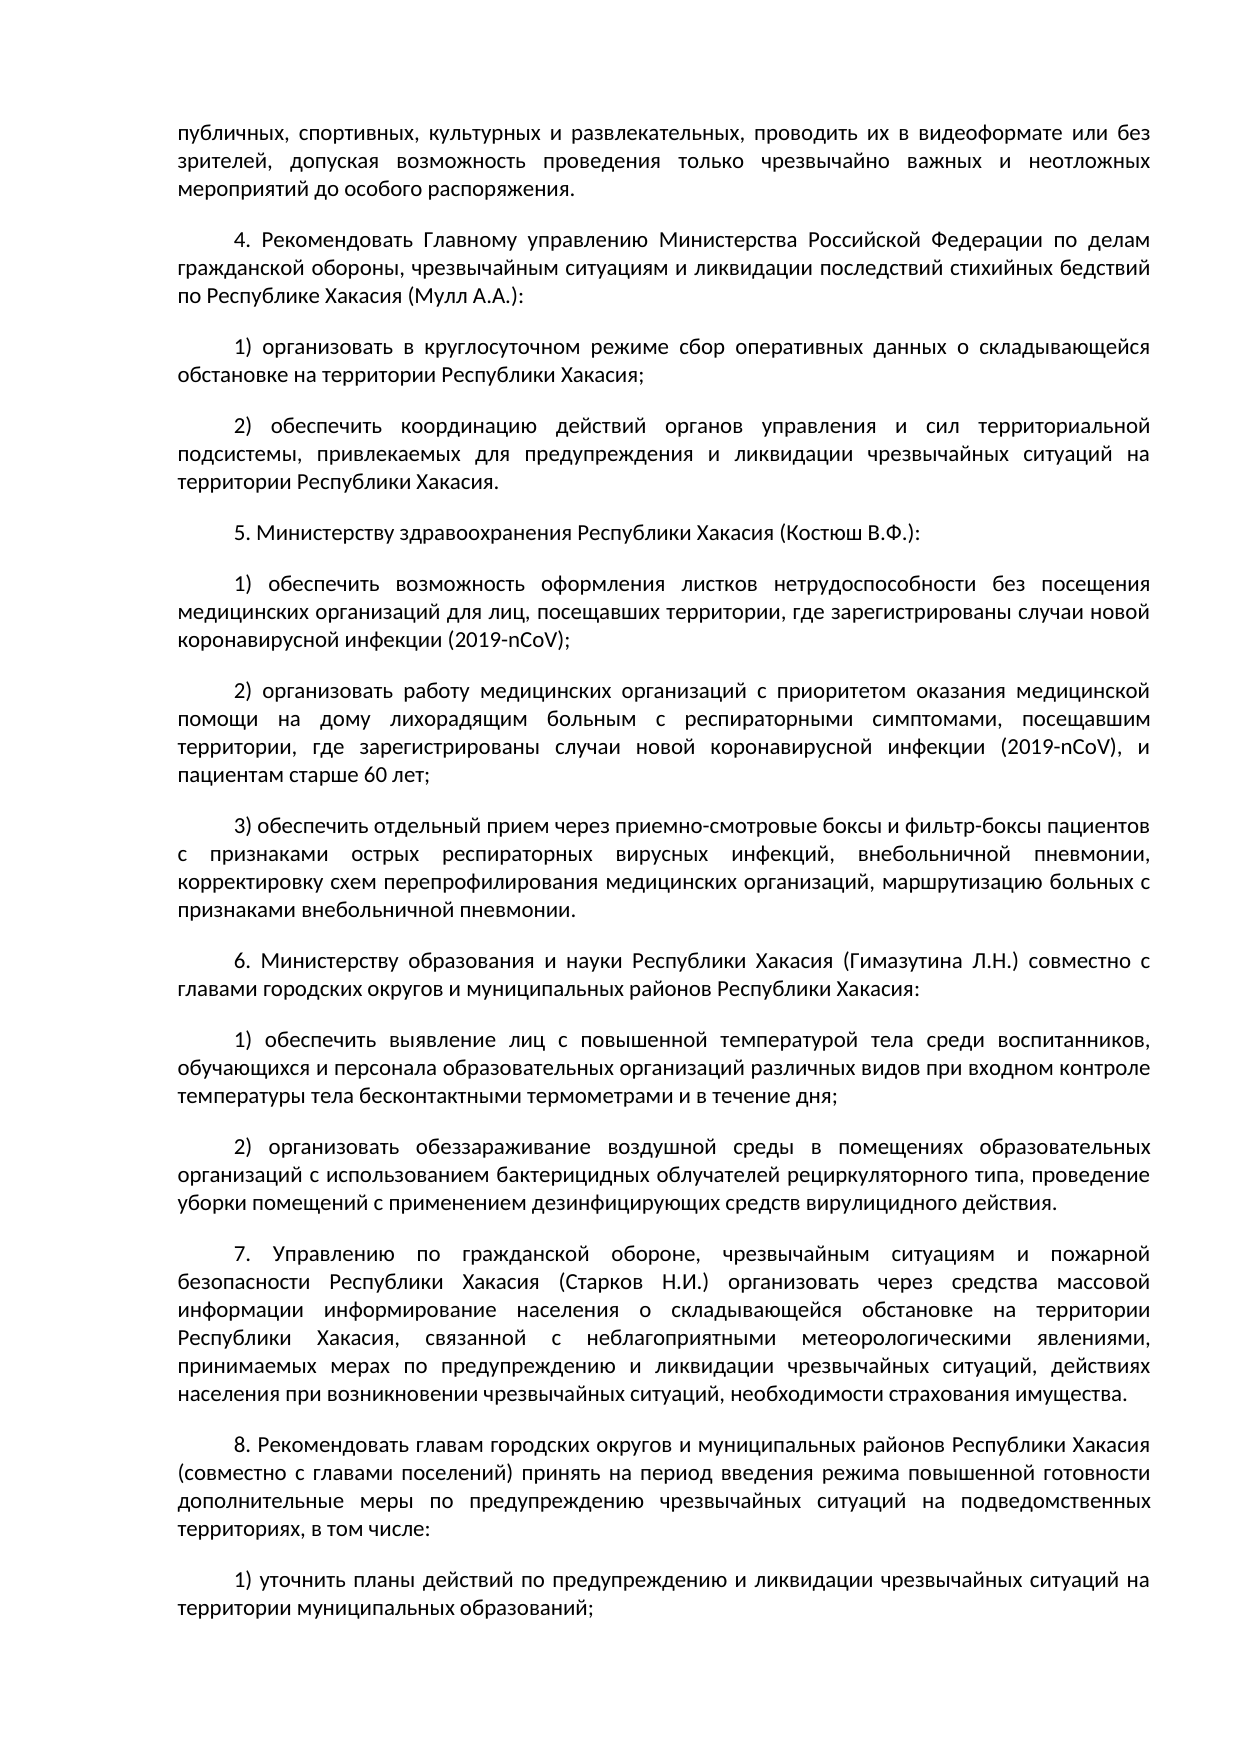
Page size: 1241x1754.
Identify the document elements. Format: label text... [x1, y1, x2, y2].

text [177, 118, 1152, 202]
text 1) обеспечить возможность оформления листков нетрудоспособности без посещения медицинских организаций для лиц, посещавших территории, где зарегистрированы случаи новой коронавирусной инфекции (2019-nCoV); [177, 569, 1152, 653]
text 7. Управлению по гражданской обороне, чрезвычайным ситуациям и пожарной безопасности Республики Хакасия (Старков Н.И.) организовать через средства массовой информации информирование населения о складывающейся обстановке на территории Республики Хакасия, связанной с неблагоприятными метеорологическими явлениями, принимаемых мерах по предупреждению и ликвидации чрезвычайных ситуаций, действиях населения при возникновении чрезвычайных ситуаций, необходимости страхования имущества. [177, 1239, 1152, 1407]
text 2) организовать работу медицинских организаций с приоритетом оказания медицинской помощи на дому лихорадящим больным с респираторными симптомами, посещавшим территории, где зарегистрированы случаи новой коронавирусной инфекции (2019-nCoV), и пациентам старше 60 лет; [177, 676, 1152, 788]
text 4. Рекомендовать Главному управлению Министерства Российской Федерации по делам гражданской обороны, чрезвычайным ситуациям и ликвидации последствий стихийных бедствий по Республике Хакасия (Мулл А.А.): [177, 225, 1152, 309]
text 8. Рекомендовать главам городских округов и муниципальных районов Республики Хакасия (совместно с главами поселений) принять на период введения режима повышенной готовности дополнительные меры по предупреждению чрезвычайных ситуаций на подведомственных территориях, в том числе: [177, 1430, 1152, 1542]
text 2) обеспечить координацию действий органов управления и сил территориальной подсистемы, привлекаемых для предупреждения и ликвидации чрезвычайных ситуаций на территории Республики Хакасия. [177, 411, 1152, 495]
text 1) уточнить планы действий по предупреждению и ликвидации чрезвычайных ситуаций на территории муниципальных образований; [177, 1565, 1152, 1621]
text 5. Министерству здравоохранения Республики Хакасия (Костюш В.Ф.): [177, 518, 1152, 546]
text 3) обеспечить отдельный прием через приемно-смотровые боксы и фильтр-боксы пациентов с признаками острых респираторных вирусных инфекций, внебольничной пневмонии, корректировку схем перепрофилирования медицинских организаций, маршрутизацию больных с признаками внебольничной пневмонии. [177, 811, 1152, 923]
text 2) организовать обеззараживание воздушной среды в помещениях образовательных организаций с использованием бактерицидных облучателей рециркуляторного типа, проведение уборки помещений с применением дезинфицирующих средств вирулицидного действия. [177, 1132, 1152, 1216]
text 1) организовать в круглосуточном режиме сбор оперативных данных о складывающейся обстановке на территории Республики Хакасия; [177, 332, 1152, 388]
text 6. Министерству образования и науки Республики Хакасия (Гимазутина Л.Н.) совместно с главами городских округов и муниципальных районов Республики Хакасия: [177, 946, 1152, 1002]
text 1) обеспечить выявление лиц с повышенной температурой тела среди воспитанников, обучающихся и персонала образовательных организаций различных видов при входном контроле температуры тела бесконтактными термометрами и в течение дня; [177, 1025, 1152, 1109]
